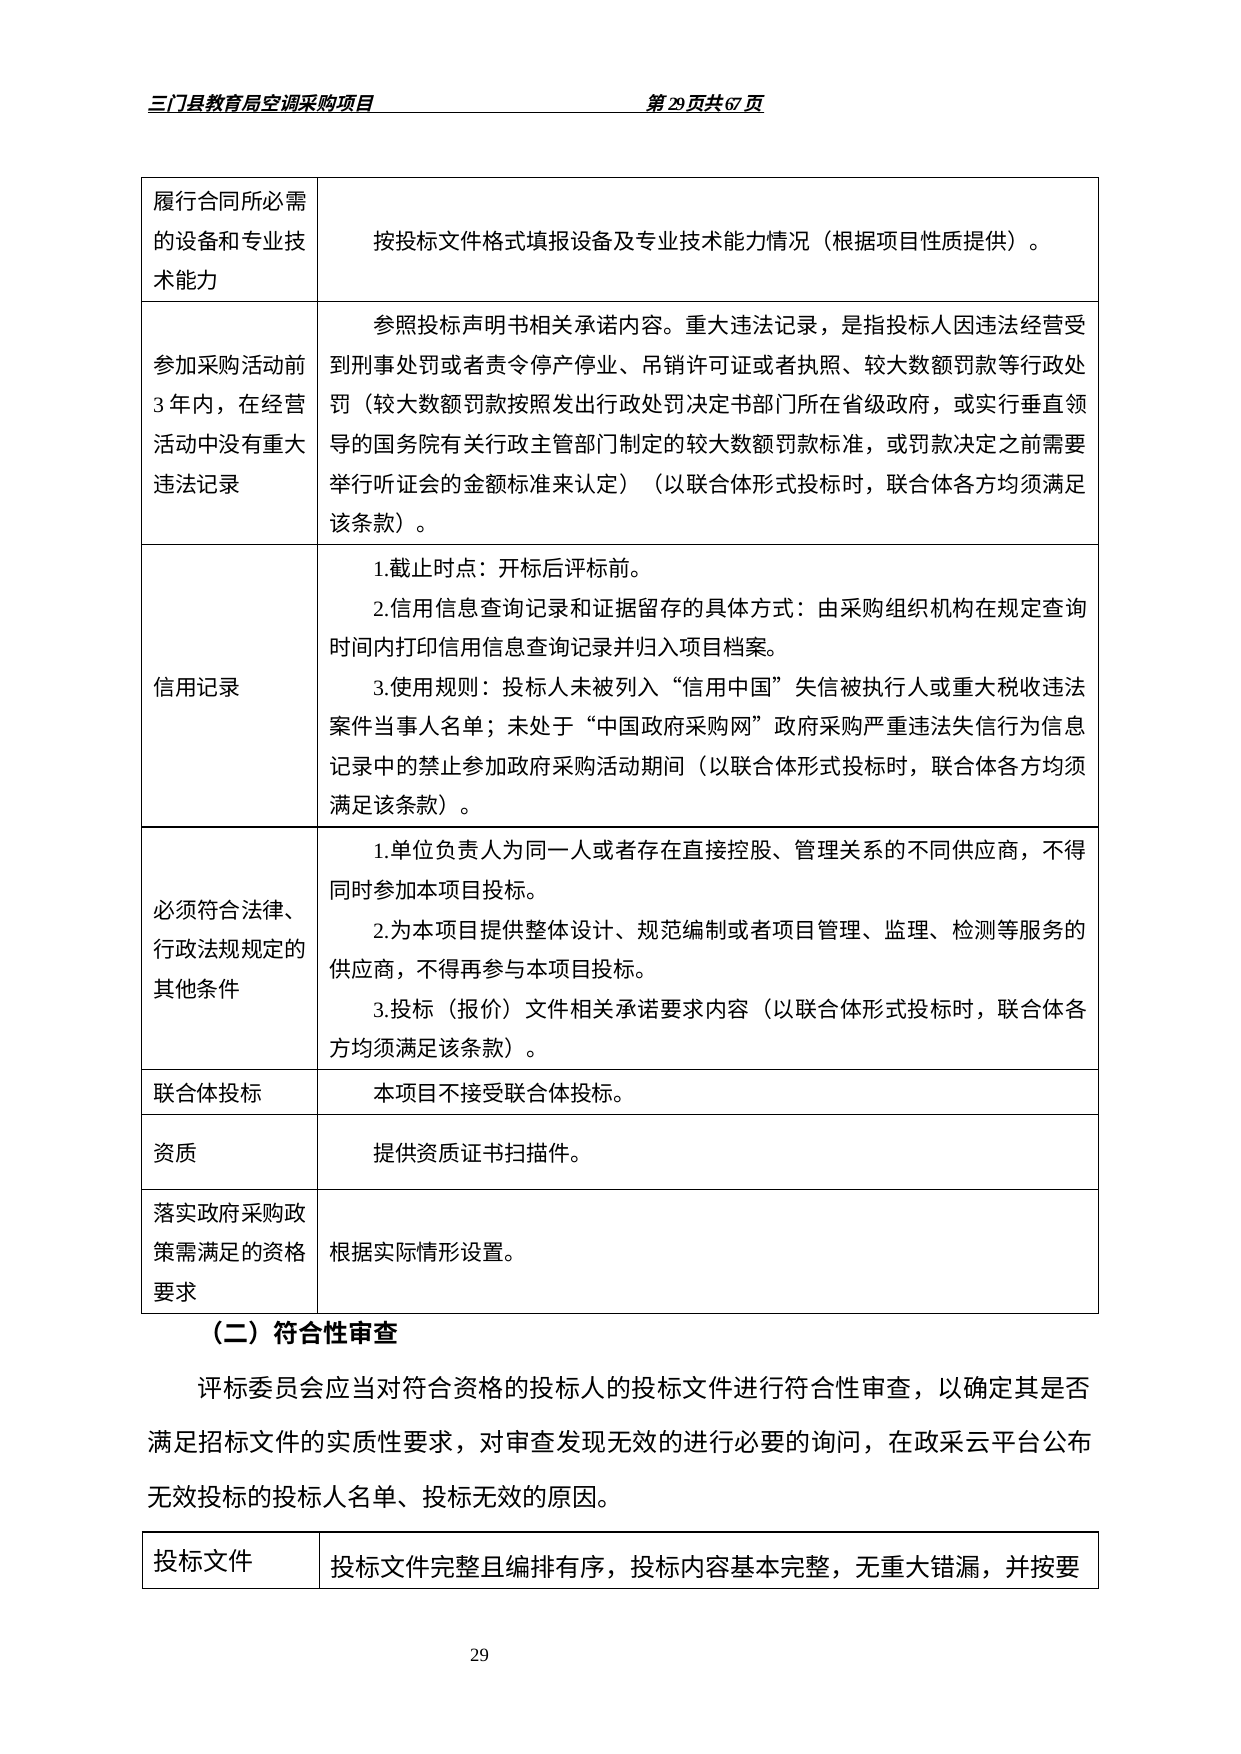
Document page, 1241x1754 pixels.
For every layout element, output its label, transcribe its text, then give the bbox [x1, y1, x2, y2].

text （二）符合性审查 [148, 1314, 1092, 1350]
table_cell 提供资质证书扫描件。 [318, 1115, 1098, 1189]
table_cell 履行合同所必需的设备和专业技术能力 [142, 178, 317, 301]
table_cell 联合体投标 [142, 1070, 317, 1114]
table_cell 必须符合法律、行政法规规定的其他条件 [142, 828, 317, 1069]
table_cell 参照投标声明书相关承诺内容。重大违法记录，是指投标人因违法经营受到刑事处罚或者责令停产停业、吊销许可证或者执照、较大数额罚款等行政处罚（较大数额罚款按照发出行政处罚决定书部门所在省级政府，或实行垂直领导的国务院有关行政主管部门制定的较大数额罚款标准，或罚款决定之前需要举行听证会的金额标准来认定）（以联合体形式投标时，联合体各方均须满足该条款）。 [318, 302, 1098, 544]
table_cell 1.单位负责人为同一人或者存在直接控股、管理关系的不同供应商，不得同时参加本项目投标。 2.为本项目提供整体设计、规范编制或者项目管理、监理、检测等服务的供应商，不得再参与本项目投标。 3.投标（报价）文件相关承诺要求内容（以联合体形式投标时，联合体各方均须满足该条款）。 [318, 828, 1098, 1069]
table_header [320, 1533, 1098, 1587]
text 评标委员会应当对符合资格的投标人的投标文件进行符合性审查，以确定其是否满足招标文件的实质性要求，对审查发现无效的进行必要的询问，在政采云平台公布无效投标的投标人名单、投标无效的原因。 [148, 1368, 1092, 1513]
table_cell 参加采购活动前3年内，在经营活动中没有重大违法记录 [142, 302, 317, 544]
table_header 投标文件 [143, 1533, 319, 1587]
table_cell 根据实际情形设置。 [318, 1190, 1098, 1313]
table_cell 信用记录 [142, 545, 317, 826]
table_cell 按投标文件格式填报设备及专业技术能力情况（根据项目性质提供）。 [318, 178, 1098, 301]
table_cell 落实政府采购政策需满足的资格要求 [142, 1190, 317, 1313]
table_cell 本项目不接受联合体投标。 [318, 1070, 1098, 1114]
table_cell 资质 [142, 1115, 317, 1189]
table_cell 1.截止时点：开标后评标前。 2.信用信息查询记录和证据留存的具体方式：由采购组织机构在规定查询时间内打印信用信息查询记录并归入项目档案。 3.使用规则：投标人未被列入“信用中国”失信被执行人或重大税收违法案件当事人名单；未处于“中国政府采购网”政府采购严重违法失信行为信息记录中的禁止参加政府采购活动期间（以联合体形式投标时，联合体各方均须满足该条款）。 [318, 545, 1098, 826]
